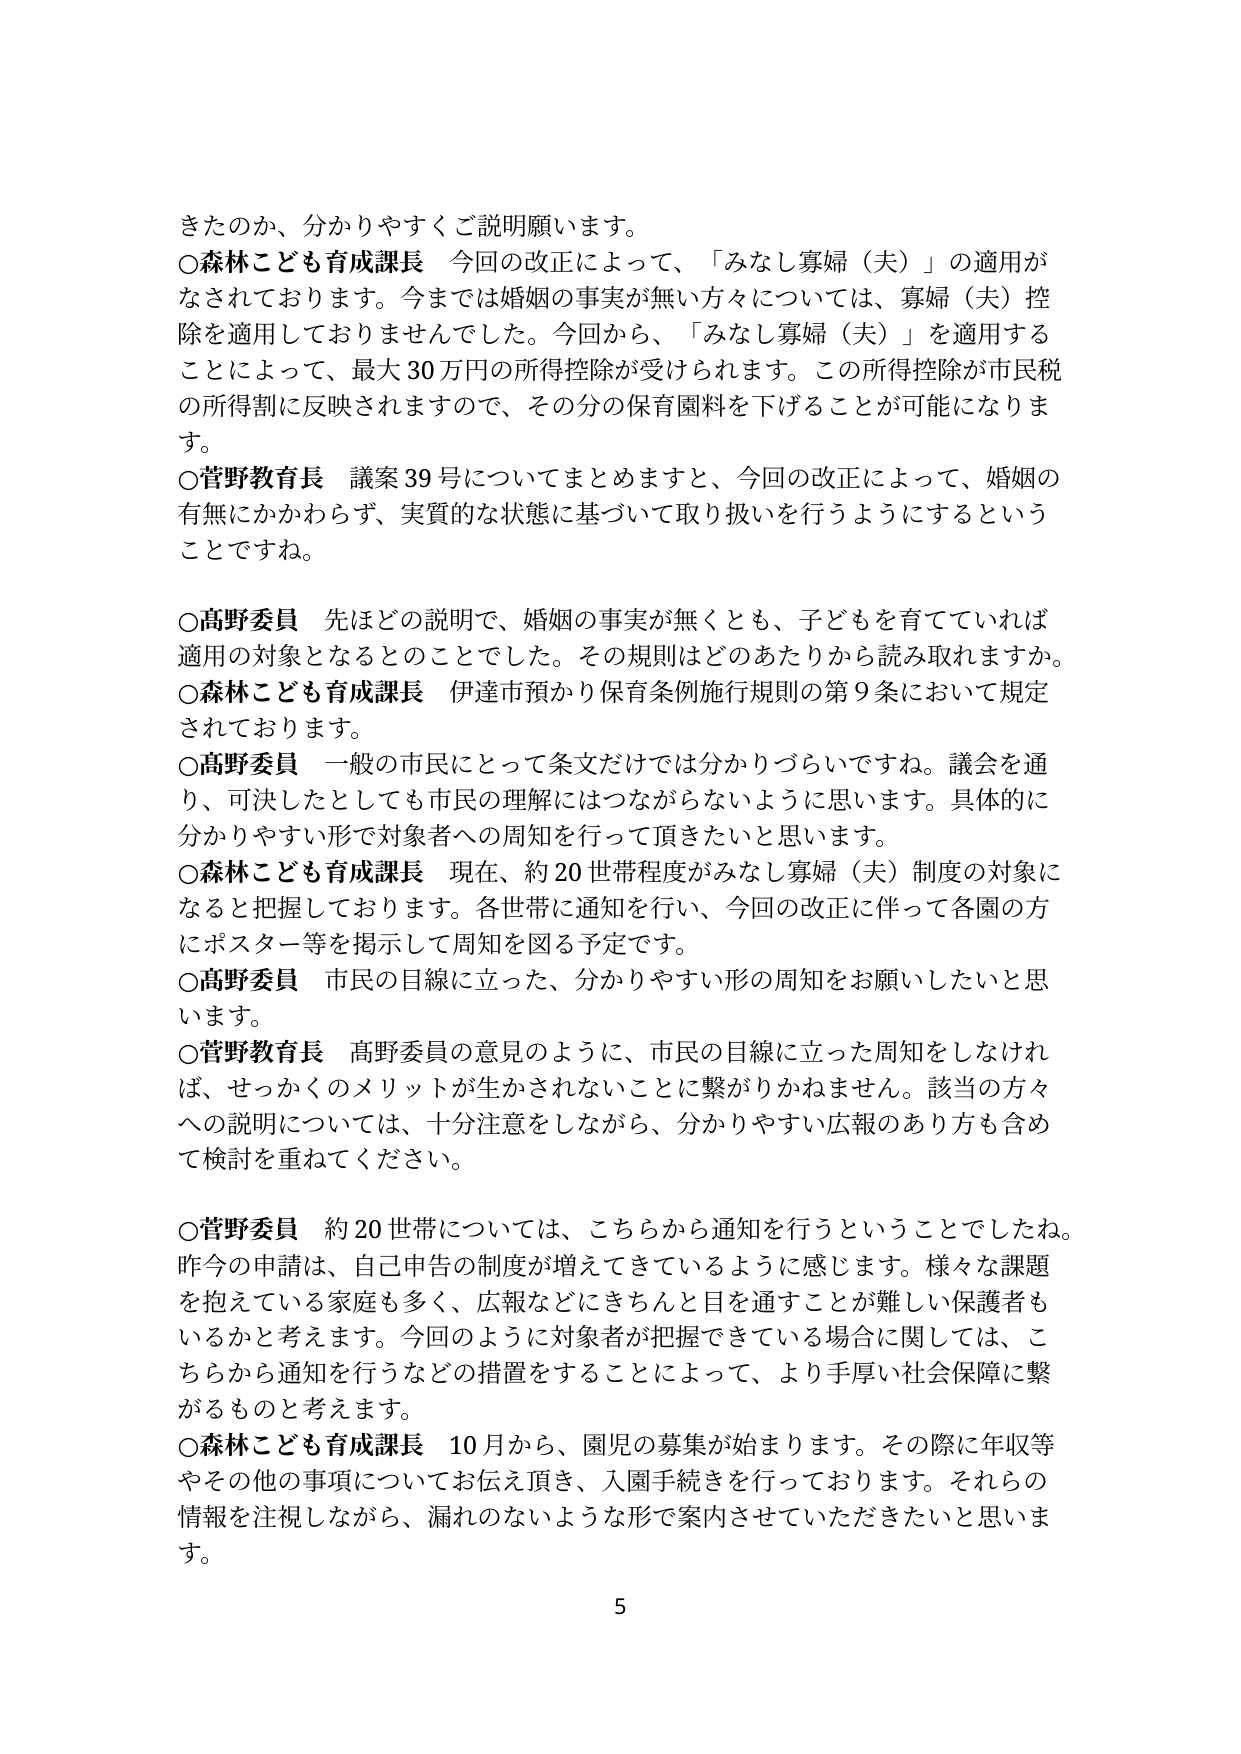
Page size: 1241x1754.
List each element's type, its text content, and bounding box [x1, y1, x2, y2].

text ○森林こども育成課長 伊達市預かり保育条例施行規則の第９条において規定されております。 [177, 672, 1063, 744]
text ○菅野教育長 議案39号についてまとめますと、今回の改正によって、婚姻の有無にかかわらず、実質的な状態に基づいて取り扱いを行うようにするということですね。 [177, 458, 1063, 566]
text ○菅野教育長 髙野委員の意見のように、市民の目線に立った周知をしなければ、せっかくのメリットが生かされないことに繋がりかねません。該当の方々への説明については、十分注意をしながら、分かりやすい広報のあり方も含めて検討を重ねてください。 [177, 1032, 1063, 1176]
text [177, 207, 1063, 243]
text ○森林こども育成課長 現在、約20世帯程度がみなし寡婦（夫）制度の対象になると把握しております。各世帯に通知を行い、今回の改正に伴って各園の方にポスター等を掲示して周知を図る予定です。 [177, 852, 1063, 960]
text ○森林こども育成課長 10月から、園児の募集が始まります。その際に年収等やその他の事項についてお伝え頂き、入園手続きを行っております。それらの情報を注視しながら、漏れのないような形で案内させていただきたいと思います。 [177, 1426, 1063, 1570]
text ○髙野委員 市民の目線に立った、分かりやすい形の周知をお願いしたいと思います。 [177, 960, 1063, 1032]
text ○森林こども育成課長 今回の改正によって、「みなし寡婦（夫）」の適用がなされております。今までは婚姻の事実が無い方々については、寡婦（夫）控除を適用しておりませんでした。今回から、「みなし寡婦（夫）」を適用することによって、最大30万円の所得控除が受けられます。この所得控除が市民税の所得割に反映されますので、その分の保育園料を下げることが可能になります。 [177, 243, 1063, 458]
text ○髙野委員 一般の市民にとって条文だけでは分かりづらいですね。議会を通り、可決したとしても市民の理解にはつながらないように思います。具体的に分かりやすい形で対象者への周知を行って頂きたいと思います。 [177, 744, 1063, 852]
text ○菅野委員 約20世帯については、こちらから通知を行うということでしたね。昨今の申請は、自己申告の制度が増えてきているように感じます。様々な課題を抱えている家庭も多く、広報などにきちんと目を通すことが難しい保護者もいるかと考えます。今回のように対象者が把握できている場合に関しては、こちらから通知を行うなどの措置をすることによって、より手厚い社会保障に繋がるものと考えます。 [177, 1210, 1063, 1426]
text ○髙野委員 先ほどの説明で、婚姻の事実が無くとも、子どもを育てていれば適用の対象となるとのことでした。その規則はどのあたりから読み取れますか。 [177, 601, 1063, 672]
